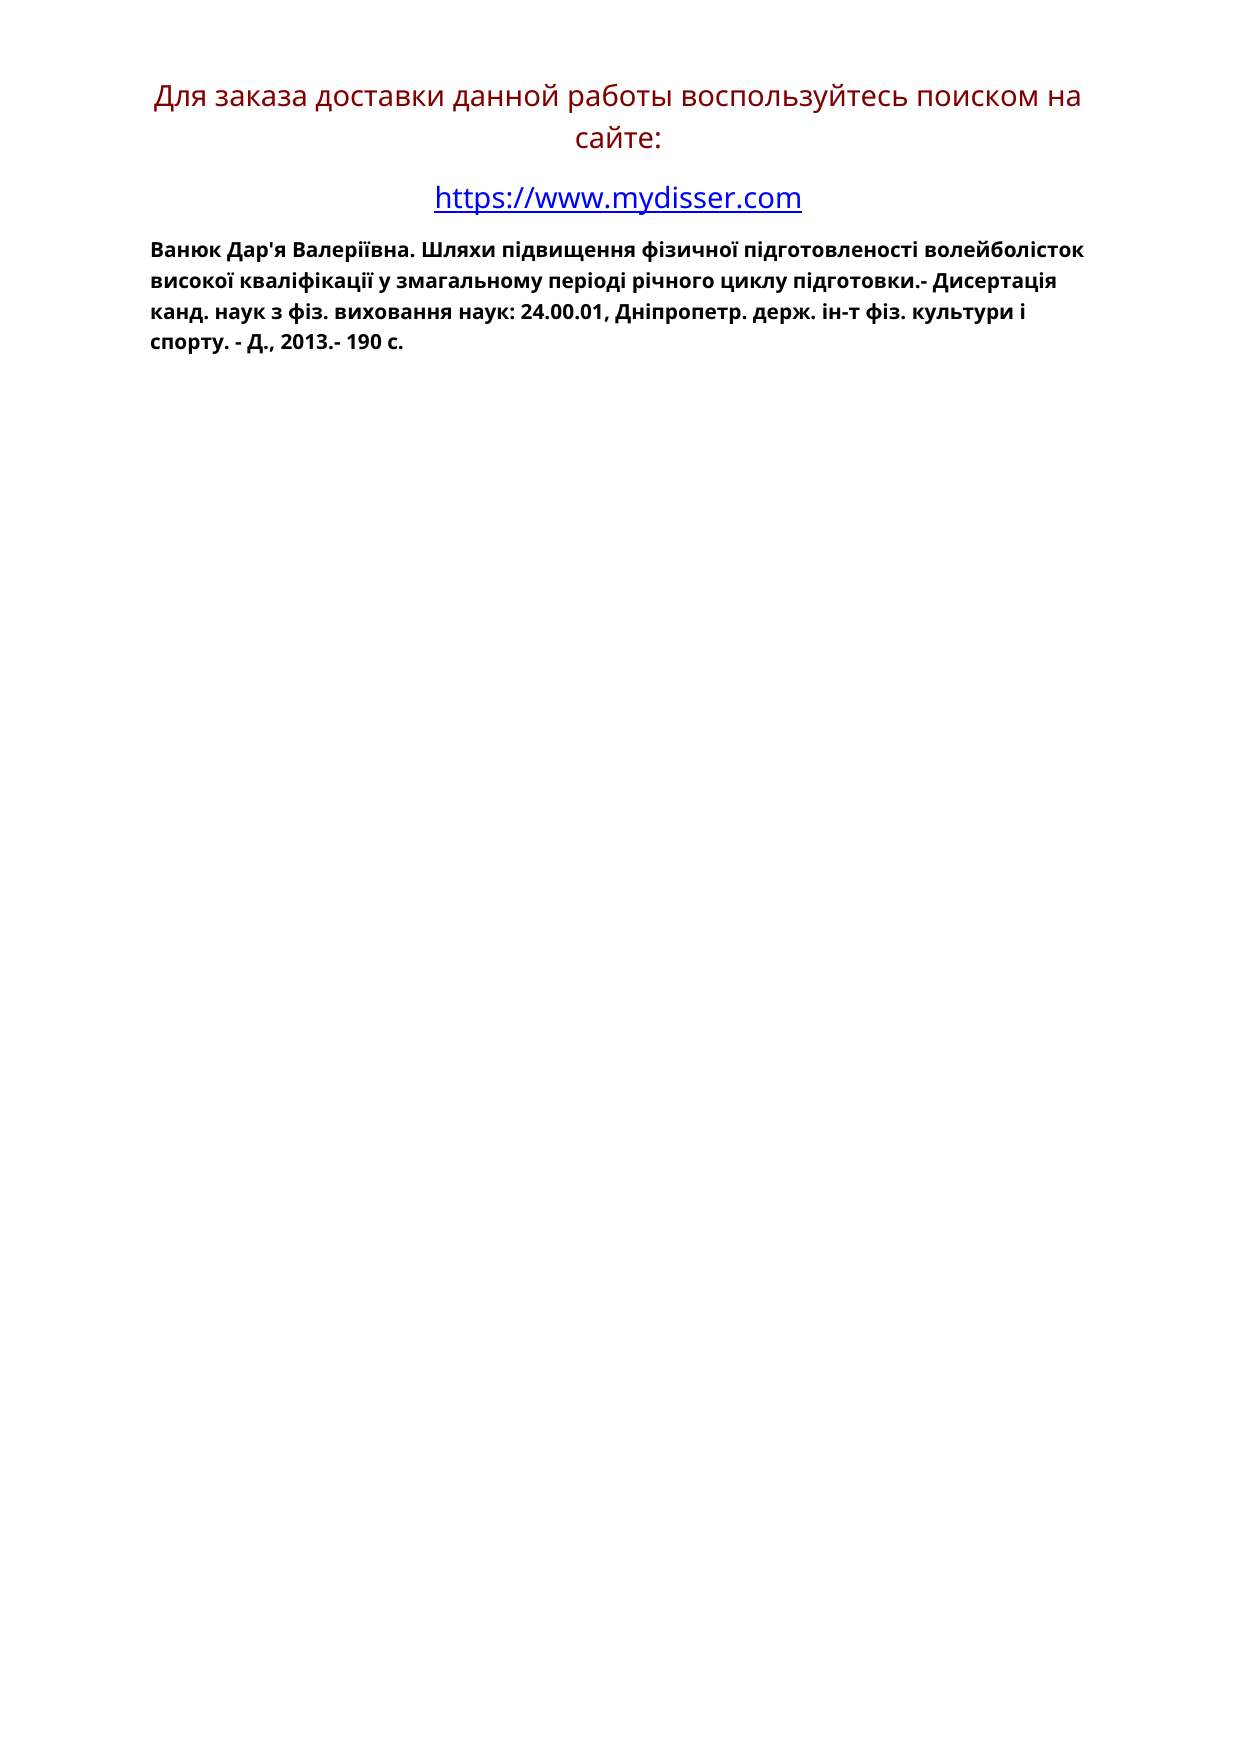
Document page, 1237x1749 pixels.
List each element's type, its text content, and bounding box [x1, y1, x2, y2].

text Ванюк Дар'я Валеріївна. Шляхи підвищення фізичної підготовленості волейболісток високої кваліфікації у змагальному періоді річного циклу підготовки.- Дисертація канд. наук з фіз. виховання наук: 24.00.01, Дніпропетр. держ. ін-т фіз. культури і спорту. - Д., 2013.- 190 с. [150, 236, 1086, 356]
